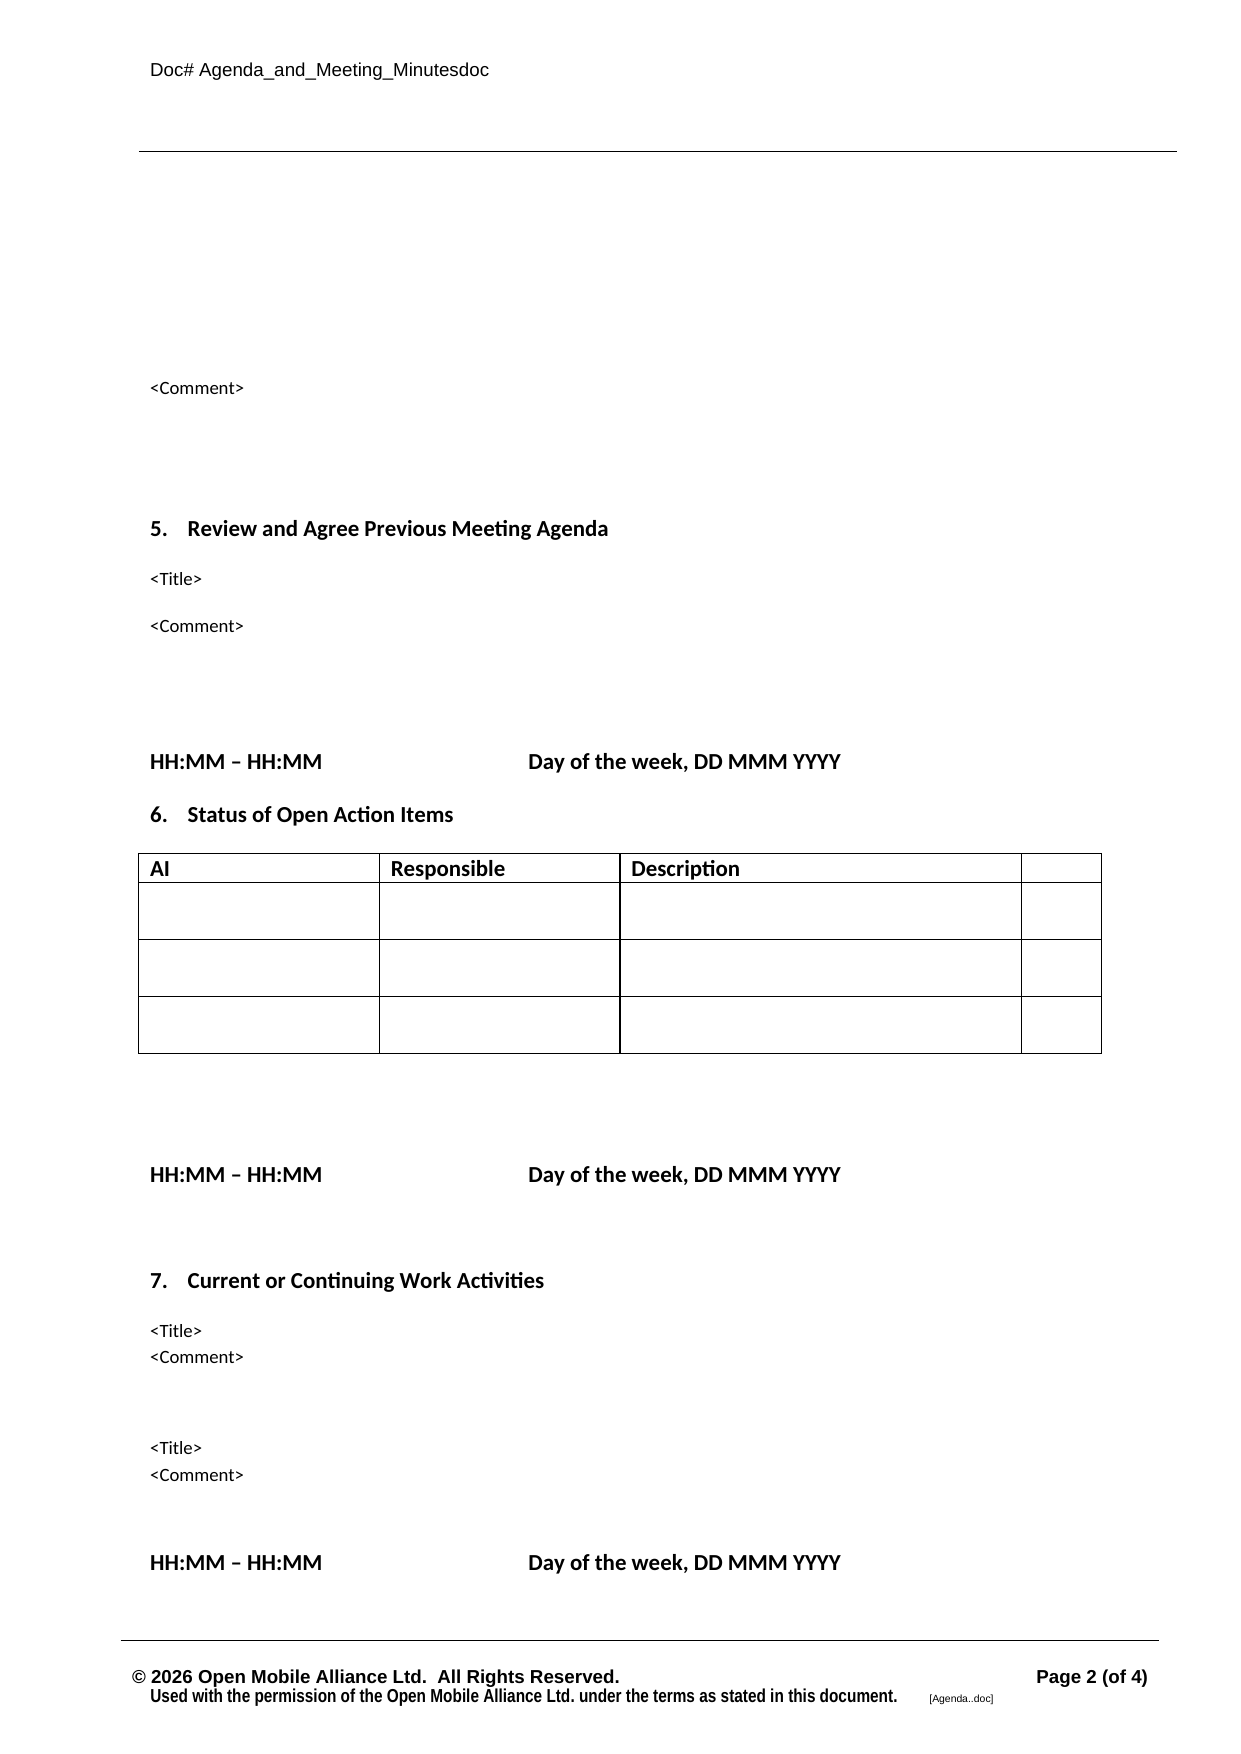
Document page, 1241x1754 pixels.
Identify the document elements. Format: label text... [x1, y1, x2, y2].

text <Title> [150, 1319, 1090, 1342]
table_header Description [621, 854, 1021, 882]
list Status of Open Action Items [150, 800, 1090, 828]
text HH:MM – HH:MM Day of the week, DD MMM YYYY [150, 1548, 1090, 1576]
list Review and Agree Previous Meeting Agenda [150, 514, 1090, 542]
table_cell [1022, 883, 1101, 939]
table_cell [621, 997, 1021, 1053]
table_cell [380, 940, 619, 996]
table_cell [1022, 997, 1101, 1053]
table_cell [1022, 940, 1101, 996]
table_header AI [139, 854, 379, 882]
table_cell [380, 997, 619, 1053]
text <Comment> [150, 614, 1090, 637]
table_cell [380, 883, 619, 939]
text <Title> [150, 1436, 1090, 1459]
table_header Responsible [380, 854, 619, 882]
text HH:MM – HH:MM Day of the week, DD MMM YYYY [150, 747, 1090, 775]
text <Comment> [150, 376, 1090, 399]
table_cell [139, 940, 379, 996]
text <Comment> [150, 1346, 1090, 1368]
table_header [1022, 854, 1101, 882]
table_cell [139, 997, 379, 1053]
list Current or Continuing Work Activities [150, 1266, 1090, 1294]
table_cell [621, 940, 1021, 996]
table_cell [621, 883, 1021, 939]
text HH:MM – HH:MM Day of the week, DD MMM YYYY [150, 1160, 1090, 1188]
table_cell [139, 883, 379, 939]
text <Title> [150, 567, 1090, 590]
text <Comment> [150, 1463, 1090, 1486]
